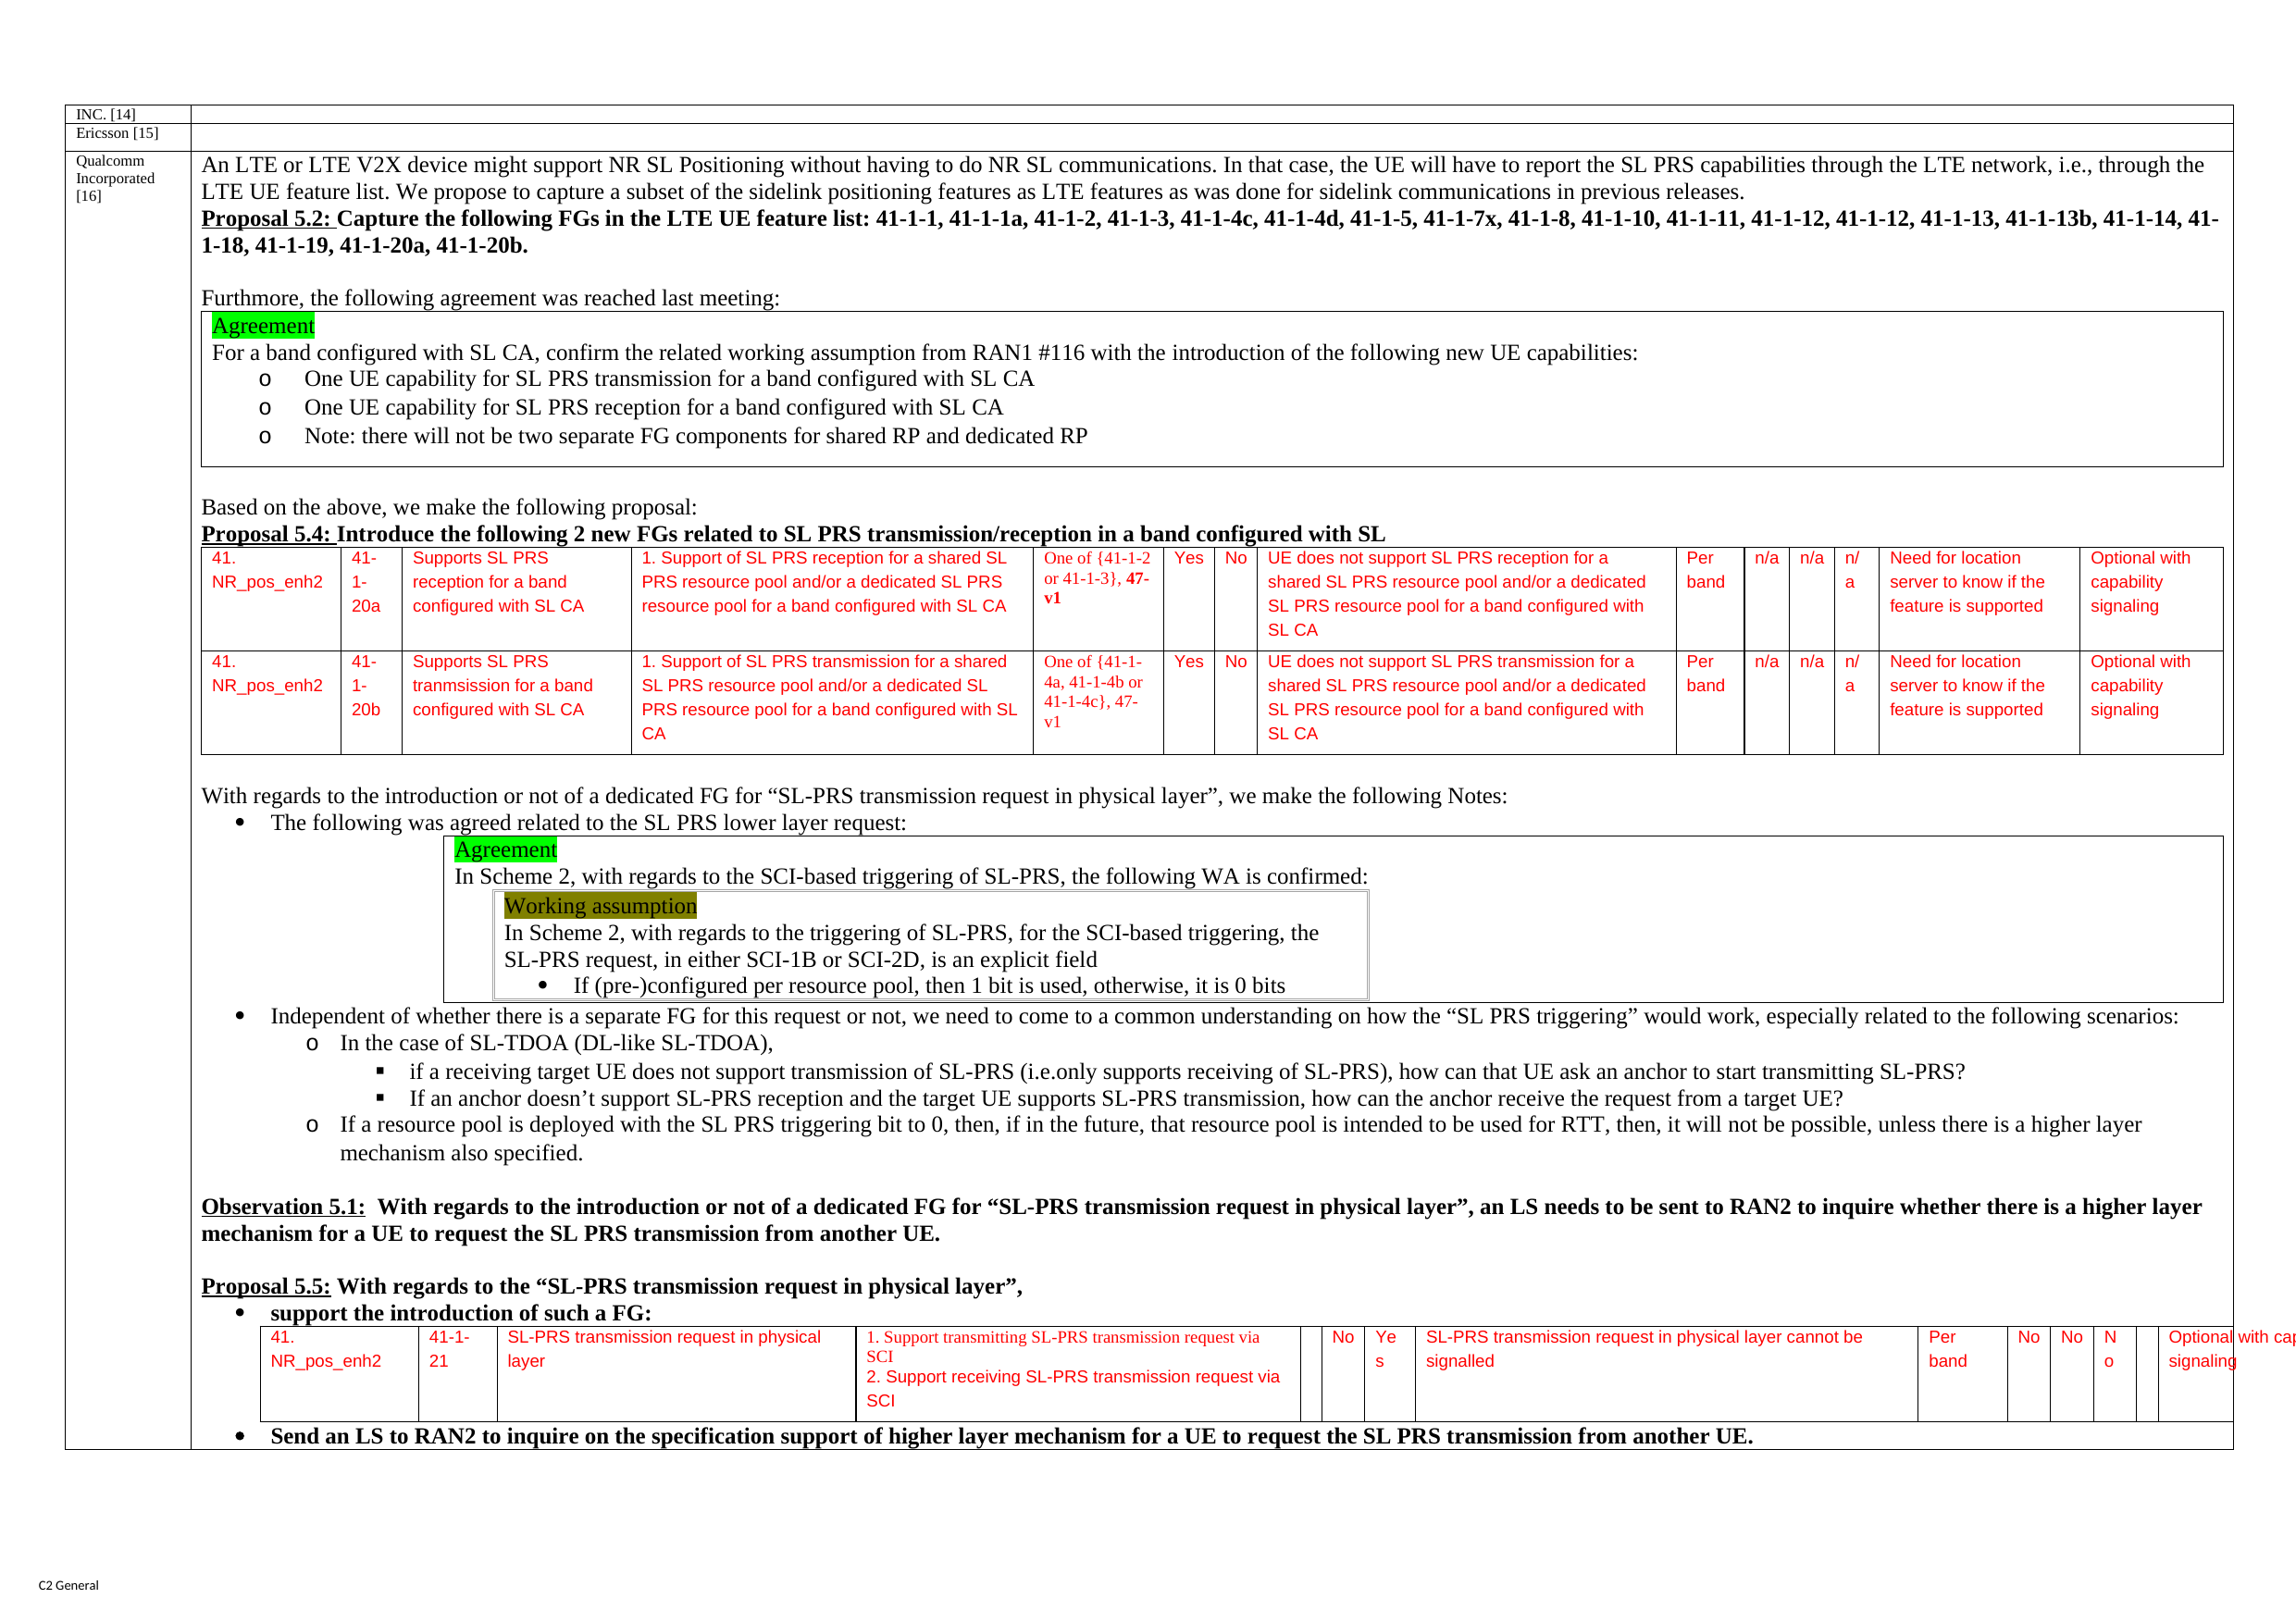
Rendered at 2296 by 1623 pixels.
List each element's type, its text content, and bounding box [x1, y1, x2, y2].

table_cell [192, 105, 2233, 123]
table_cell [66, 105, 191, 123]
table_cell Ericsson [15] [66, 124, 191, 150]
table_cell [192, 124, 2233, 150]
table_cell Qualcomm Incorporated [16] [66, 152, 191, 1449]
table_cell An LTE or LTE V2X device might support NR SL Positioning without having to do NR SL communications. In that case, the UE will have to report the SL PRS capabilities through the LTE network, i.e., through the LTE UE feature list. We propose to capture a subset of the sidelink positioning features as LTE features as was done for sidelink communications in previous releases. Proposal 5.2: Capture the following FGs in the LTE UE feature list: 41-1-1, 41-1-1a, 41-1-2, 41-1-3, 41-1-4c, 41-1-4d, 41-1-5, 41-1-7x, 41-1-8, 41-1-10, 41-1-11, 41-1-12, 41-1-12, 41-1-13, 41-1-13b, 41-1-14, 41-1-18, 41-1-19, 41-1-20a, 41-1-20b. Furthmore, the following agreement was reached last meeting: Based on the above, we make the following proposal: Proposal 5.4: Introduce the following 2 new FGs related to SL PRS transmission/reception in a band configured with SL With regards to the introduction or not of a dedicated FG for “SL-PRS transmission request in physical layer”, we make the following Notes: The following was agreed related to the SL PRS lower layer request: Independent of whether there is a separate FG for this request or not, we need to come to a common understanding on how the “SL PRS triggering” would work, especially related to the following scenarios: In the case of SL-TDOA (DL-like SL-TDOA), if a receiving target UE does not support transmission of SL-PRS (i.e.only supports receiving of SL-PRS), how can that UE ask an anchor to start transmitting SL-PRS? If an anchor doesn’t support SL-PRS reception and the target UE supports SL-PRS transmission, how can the anchor receive the request from a target UE? If a resource pool is deployed with the SL PRS triggering bit to 0, then, if in the future, that resource pool is intended to be used for RTT, then, it will not be possible, unless there is a higher layer mechanism also specified. Observation 5.1: With regards to the introduction or not of a dedicated FG for “SL-PRS transmission request in physical layer”, an LS needs to be sent to RAN2 to inquire whether there is a higher layer mechanism for a UE to request the SL PRS transmission from another UE. Proposal 5.5: With regards to the “SL-PRS transmission request in physical layer”, support the introduction of such a FG: Send an LS to RAN2 to inquire on the specification support of higher layer mechanism for a UE to request the SL PRS transmission from another UE. [192, 152, 2233, 1449]
